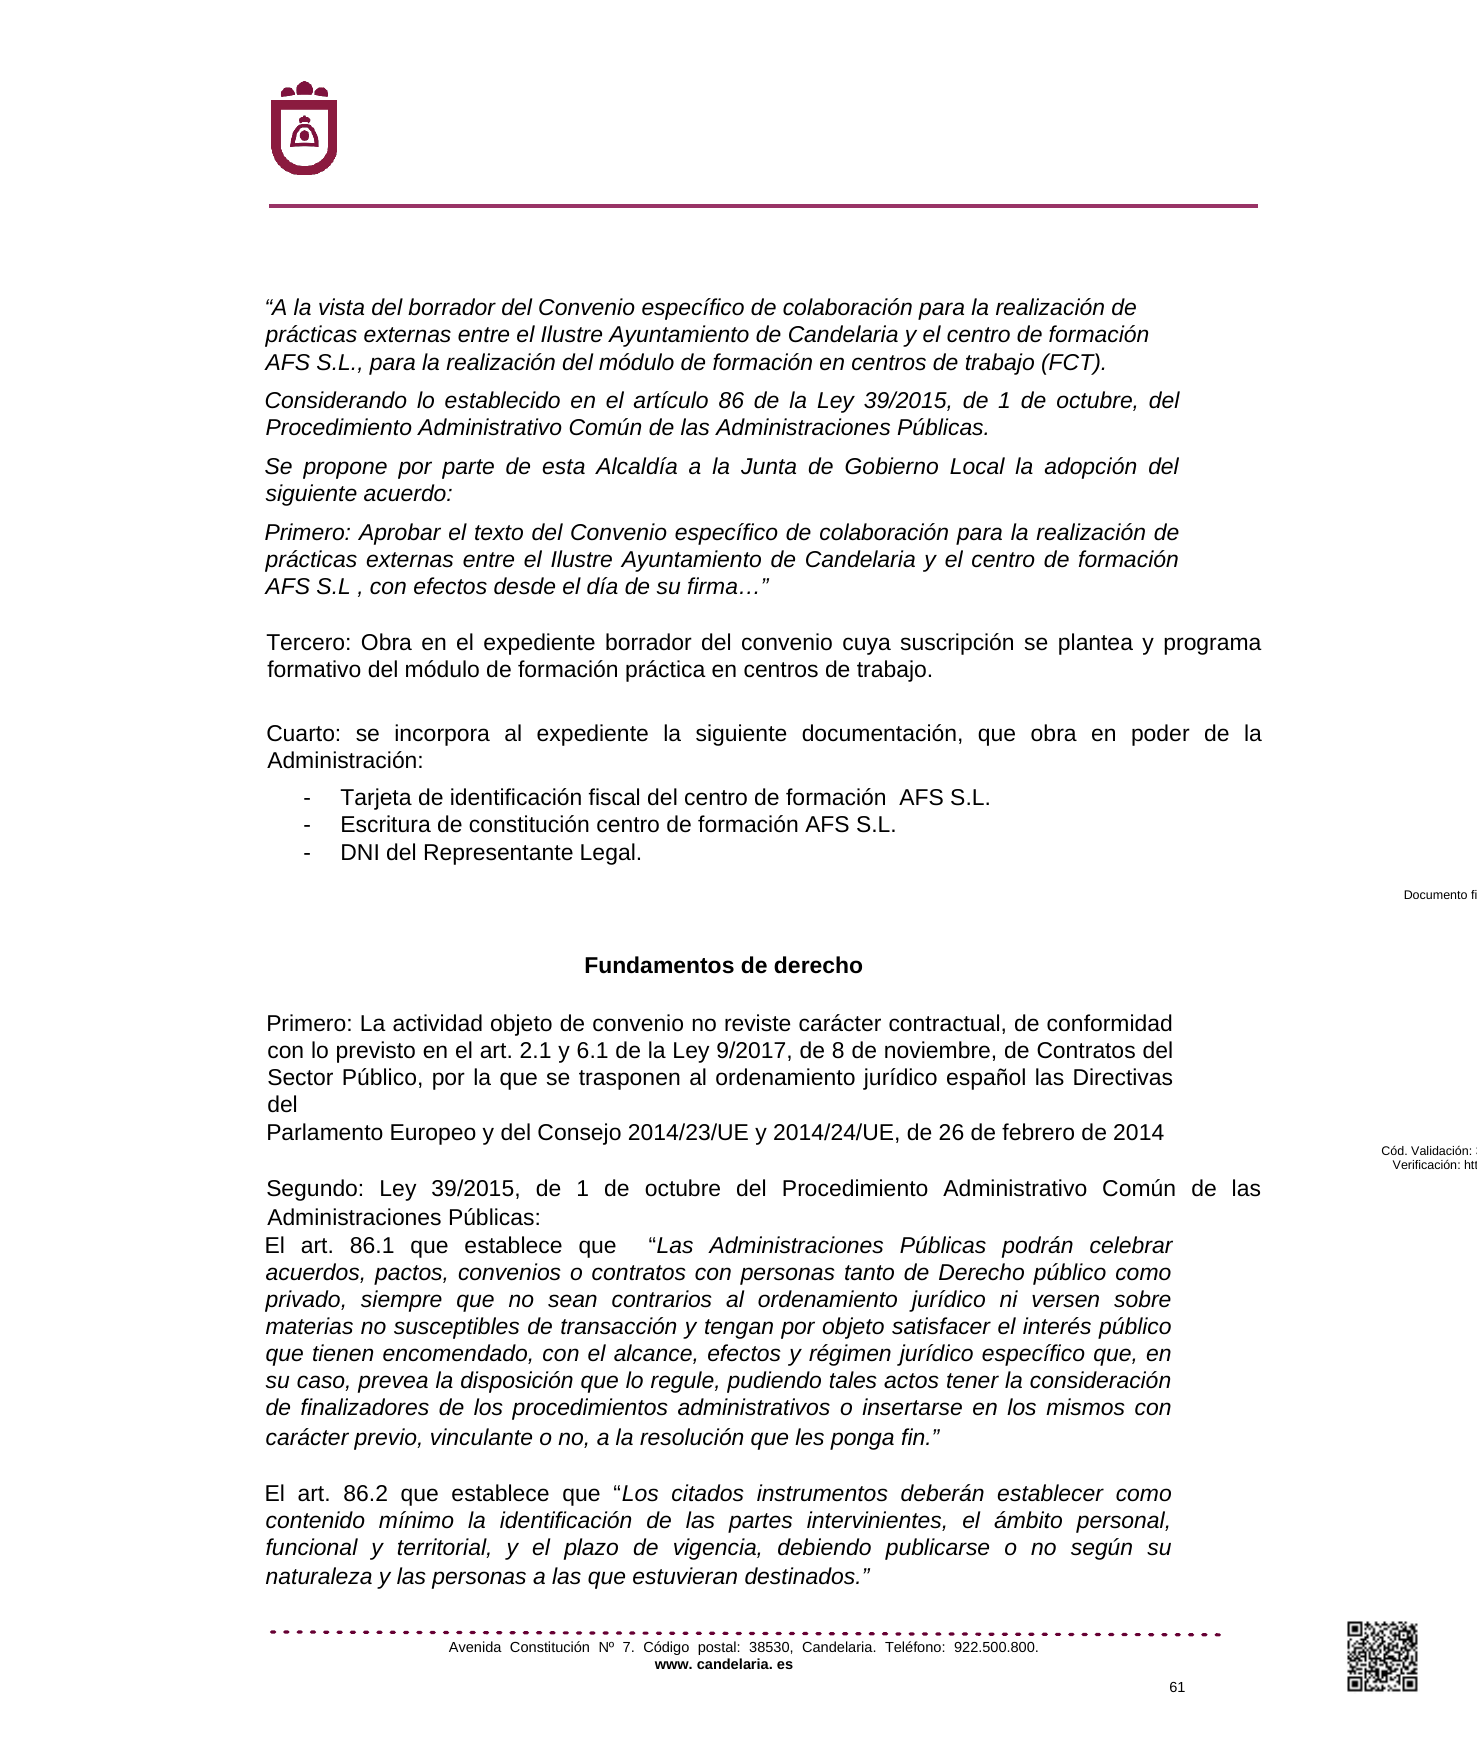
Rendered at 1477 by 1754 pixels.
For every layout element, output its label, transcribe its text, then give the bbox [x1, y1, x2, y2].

text Tercero: Obra en el expediente borrador del convenio cuya suscripción se plantea y programa formativo del módulo de formación práctica en centros de trabajo. [266, 628, 1262, 682]
text Considerando lo establecido en el artículo 86 de la Ley 39/2015, de 1 de octubre, del Procedimiento Administrativo Común de las Administraciones Públicas. [264, 387, 1182, 440]
list DNI del Representante Legal. [303, 839, 1109, 865]
list Tarjeta de identificación fiscal del centro de formación AFS S.L. [303, 784, 1109, 810]
text El art. 86.2 que establece que “Los citados instrumentos deberán establecer como contenido mínimo la identificación de las partes intervinientes, el ámbito personal, funcional y territorial, y el plazo de vigencia, debiendo publicarse o no según su naturaleza y las personas a las que estuvieran destinados.” [264, 1479, 1174, 1590]
picture [271, 81, 337, 175]
text Primero: La actividad objeto de convenio no reviste carácter contractual, de conformidad con lo previsto en el art. 2.1 y 6.1 de la Ley 9/2017, de 8 de noviembre, de Contratos del Sector Público, por la que se trasponen al ordenamiento jurídico español las Directivas del [266, 1010, 1174, 1117]
text Se propone por parte de esta Alcaldía a la Junta de Gobierno Local la adopción del siguiente acuerdo: [264, 453, 1182, 506]
subtitle Fundamentos de derecho [272, 952, 1175, 978]
text El art. 86.1 que establece que “Las Administraciones Públicas podrán celebrar acuerdos, pactos, convenios o contratos con personas tanto de Derecho público como privado, siempre que no sean contrarios al ordenamiento jurídico ni versen sobre materias no susceptibles de transacción y tengan por objeto satisfacer el interés público que tienen encomendado, con el alcance, efectos y régimen jurídico específico que, en su caso, prevea la disposición que lo regule, pudiendo tales actos tener la consideración de finalizadores de los procedimientos administrativos o insertarse en los mismos con carácter previo, vinculante o no, a la resolución que les ponga fin.” [264, 1232, 1174, 1450]
text “A la vista del borrador del Convenio específico de colaboración para la realización de prácticas externas entre el Ilustre Ayuntamiento de Candelaria y el centro de formación AFS S.L., para la realización del módulo de formación en centros de trabajo (FCT). [264, 294, 1182, 375]
text Parlamento Europeo y del Consejo 2014/23/UE y 2014/24/UE, de 26 de febrero de 2014 [266, 1118, 1262, 1145]
text Segundo: Ley 39/2015, de 1 de octubre del Procedimiento Administrativo Común de las Administraciones Públicas: [266, 1174, 1262, 1231]
list Escritura de constitución centro de formación AFS S.L. [303, 811, 1109, 838]
picture [1346, 1620, 1420, 1694]
text Primero: Aprobar el texto del Convenio específico de colaboración para la realización de prácticas externas entre el Ilustre Ayuntamiento de Candelaria y el centro de formación AFS S.L , con efectos desde el día de su firma…” [264, 518, 1182, 599]
text Cuarto: se incorpora al expediente la siguiente documentación, que obra en poder de la Administración: [266, 720, 1262, 773]
